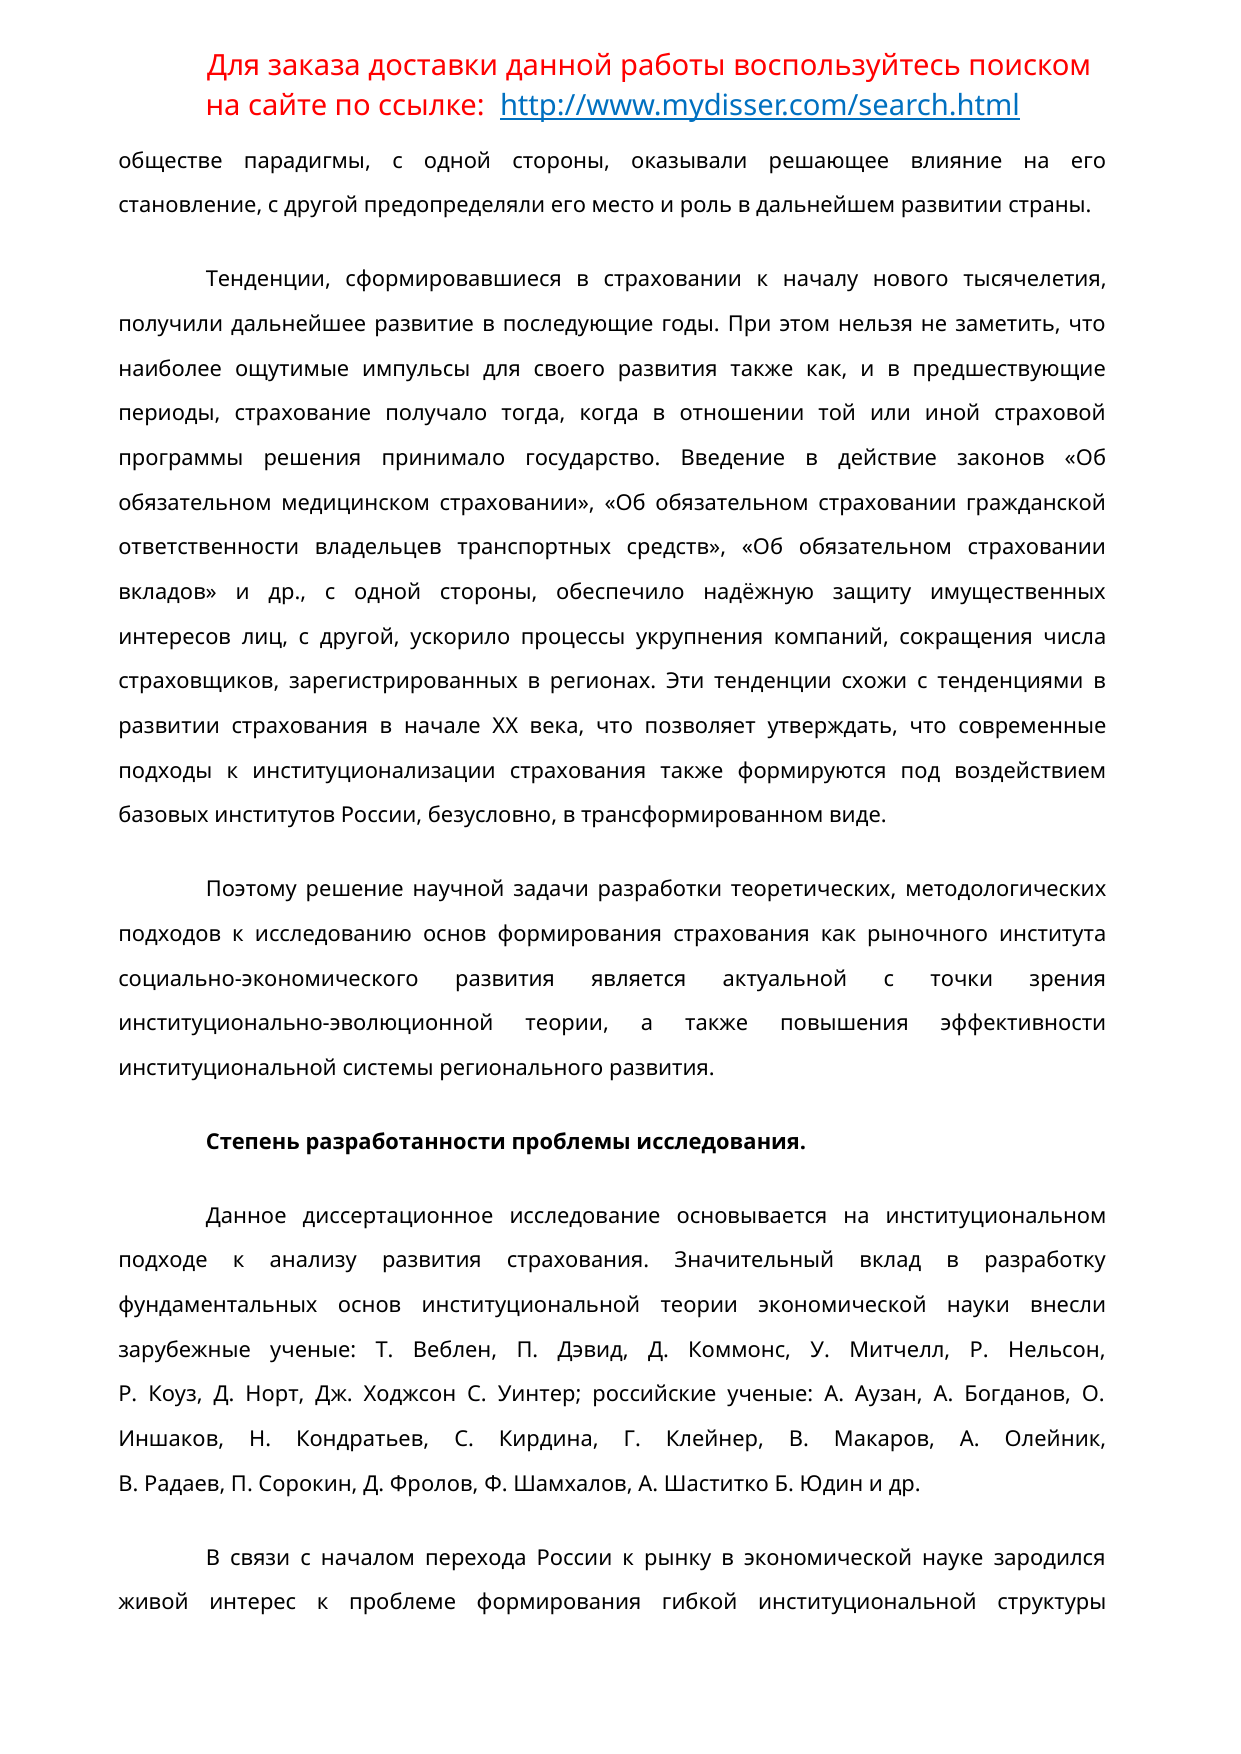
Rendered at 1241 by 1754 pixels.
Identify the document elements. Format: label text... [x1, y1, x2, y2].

text Степень разработанности проблемы исследования. [118, 1126, 1107, 1156]
text Данное диссертационное исследование основывается на институциональном подходе к анализу развития страхования. Значительный вклад в разработку фундаментальных основ институциональной теории экономической науки внесли зарубежные ученые: Т. Веблен, П. Дэвид, Д. Коммонс, У. Митчелл, Р. Нельсон, Р. Коуз, Д. Норт, Дж. Ходжсон С. Уинтер; российские ученые: А. Аузан, А. Богданов, О. Иншаков, Н. Кондратьев, С. Кирдина, Г. Клейнер, В. Макаров, А. Олейник, В. Радаев, П. Сорокин, Д. Фролов, Ф. Шамхалов, А. Шаститко Б. Юдин и др. [118, 1200, 1107, 1498]
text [118, 1542, 1107, 1616]
text Поэтому решение научной задачи разработки теоретических, методологических подходов к исследованию основ формирования страхования как рыночного института социально-экономического развития является актуальной с точки зрения институционально-эволюционной теории, а также повышения эффективности институциональной системы регионального развития. [118, 873, 1107, 1082]
text Тенденции, сформировавшиеся в страховании к началу нового тысячелетия, получили дальнейшее развитие в последующие годы. При этом нельзя не заметить, что наиболее ощутимые импульсы для своего развития также как, и в предшествующие периоды, страхование получало тогда, когда в отношении той или иной страховой программы решения принимало государство. Введение в действие законов «Об обязательном медицинском страховании», «Об обязательном страховании гражданской ответственности владельцев транспортных средств», «Об обязательном страховании вкладов» и др., с одной стороны, обеспечило надёжную защиту имущественных интересов лиц, с другой, ускорило процессы укрупнения компаний, сокращения числа страховщиков, зарегистрированных в регионах. Эти тенденции схожи с тенденциями в развитии страхования в начале XX века, что позволяет утверждать, что современные подходы к институционализации страхования также формируются под воздействием базовых институтов России, безусловно, в трансформированном виде. [118, 263, 1107, 829]
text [118, 144, 1107, 219]
